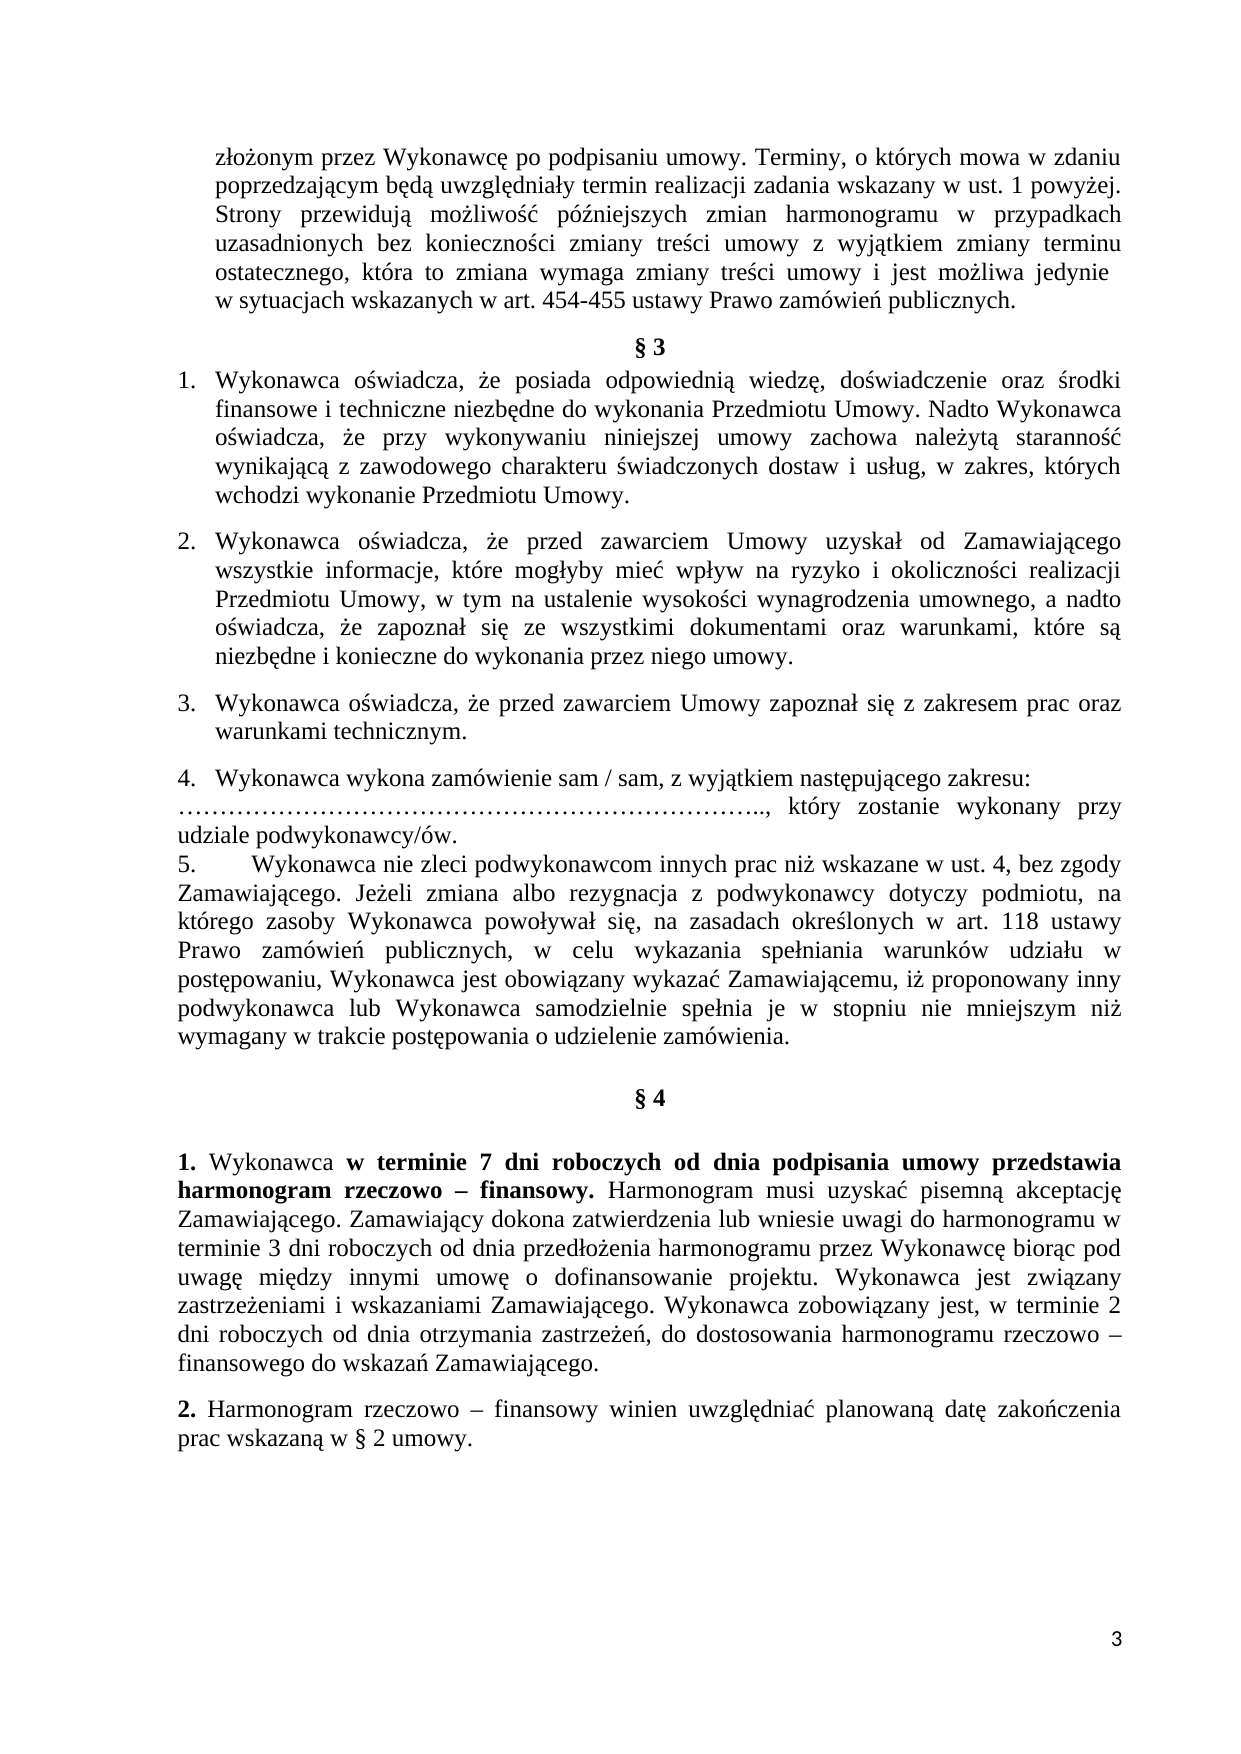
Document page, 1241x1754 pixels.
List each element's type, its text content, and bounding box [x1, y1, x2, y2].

list Wykonawca nie zleci podwykonawcom innych prac niż wskazane w ust. 4, bez zgody Zamawiającego. Jeżeli zmiana albo rezygnacja z podwykonawcy dotyczy podmiotu, na którego zasoby Wykonawca powoływał się, na zasadach określonych w art. 118 ustawy Prawo zamówień publicznych, w celu wykazania spełniania warunków udziału w postępowaniu, Wykonawca jest obowiązany wykazać Zamawiającemu, iż proponowany inny podwykonawca lub Wykonawca samodzielnie spełnia je w stopniu nie mniejszym niż wymagany w trakcie postępowania o udzielenie zamówienia. [177, 849, 1122, 1050]
list Wykonawca wykona zamówienie sam / sam, z wyjątkiem następującego zakresu: [177, 763, 1122, 791]
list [177, 142, 1122, 314]
text § 3 [177, 332, 1122, 361]
text …………………………………………………………….., który zostanie wykonany przy udziale podwykonawcy/ów. [177, 791, 1122, 849]
list Wykonawca oświadcza, że przed zawarciem Umowy zapoznał się z zakresem prac oraz warunkami technicznym. [177, 688, 1122, 745]
text 2. Harmonogram rzeczowo – finansowy winien uwzględniać planowaną datę zakończenia prac wskazaną w § 2 umowy. [177, 1394, 1122, 1452]
text 1. Wykonawca w terminie 7 dni roboczych od dnia podpisania umowy przedstawia harmonogram rzeczowo – finansowy. Harmonogram musi uzyskać pisemną akceptację Zamawiającego. Zamawiający dokona zatwierdzenia lub wniesie uwagi do harmonogramu w terminie 3 dni roboczych od dnia przedłożenia harmonogramu przez Wykonawcę biorąc pod uwagę między innymi umowę o dofinansowanie projektu. Wykonawca jest związany zastrzeżeniami i wskazaniami Zamawiającego. Wykonawca zobowiązany jest, w terminie 2 dni roboczych od dnia otrzymania zastrzeżeń, do dostosowania harmonogramu rzeczowo – finansowego do wskazań Zamawiającego. [177, 1147, 1122, 1377]
list Wykonawca oświadcza, że przed zawarciem Umowy uzyskał od Zamawiającego wszystkie informacje, które mogłyby mieć wpływ na ryzyko i okoliczności realizacji Przedmiotu Umowy, w tym na ustalenie wysokości wynagrodzenia umownego, a nadto oświadcza, że zapoznał się ze wszystkimi dokumentami oraz warunkami, które są niezbędne i konieczne do wykonania przez niego umowy. [177, 526, 1122, 670]
text § 4 [177, 1083, 1122, 1112]
list Wykonawca oświadcza, że posiada odpowiednią wiedzę, doświadczenie oraz środki finansowe i techniczne niezbędne do wykonania Przedmiotu Umowy. Nadto Wykonawca oświadcza, że przy wykonywaniu niniejszej umowy zachowa należytą staranność wynikającą z zawodowego charakteru świadczonych dostaw i usług, w zakres, których wchodzi wykonanie Przedmiotu Umowy. [177, 365, 1122, 509]
